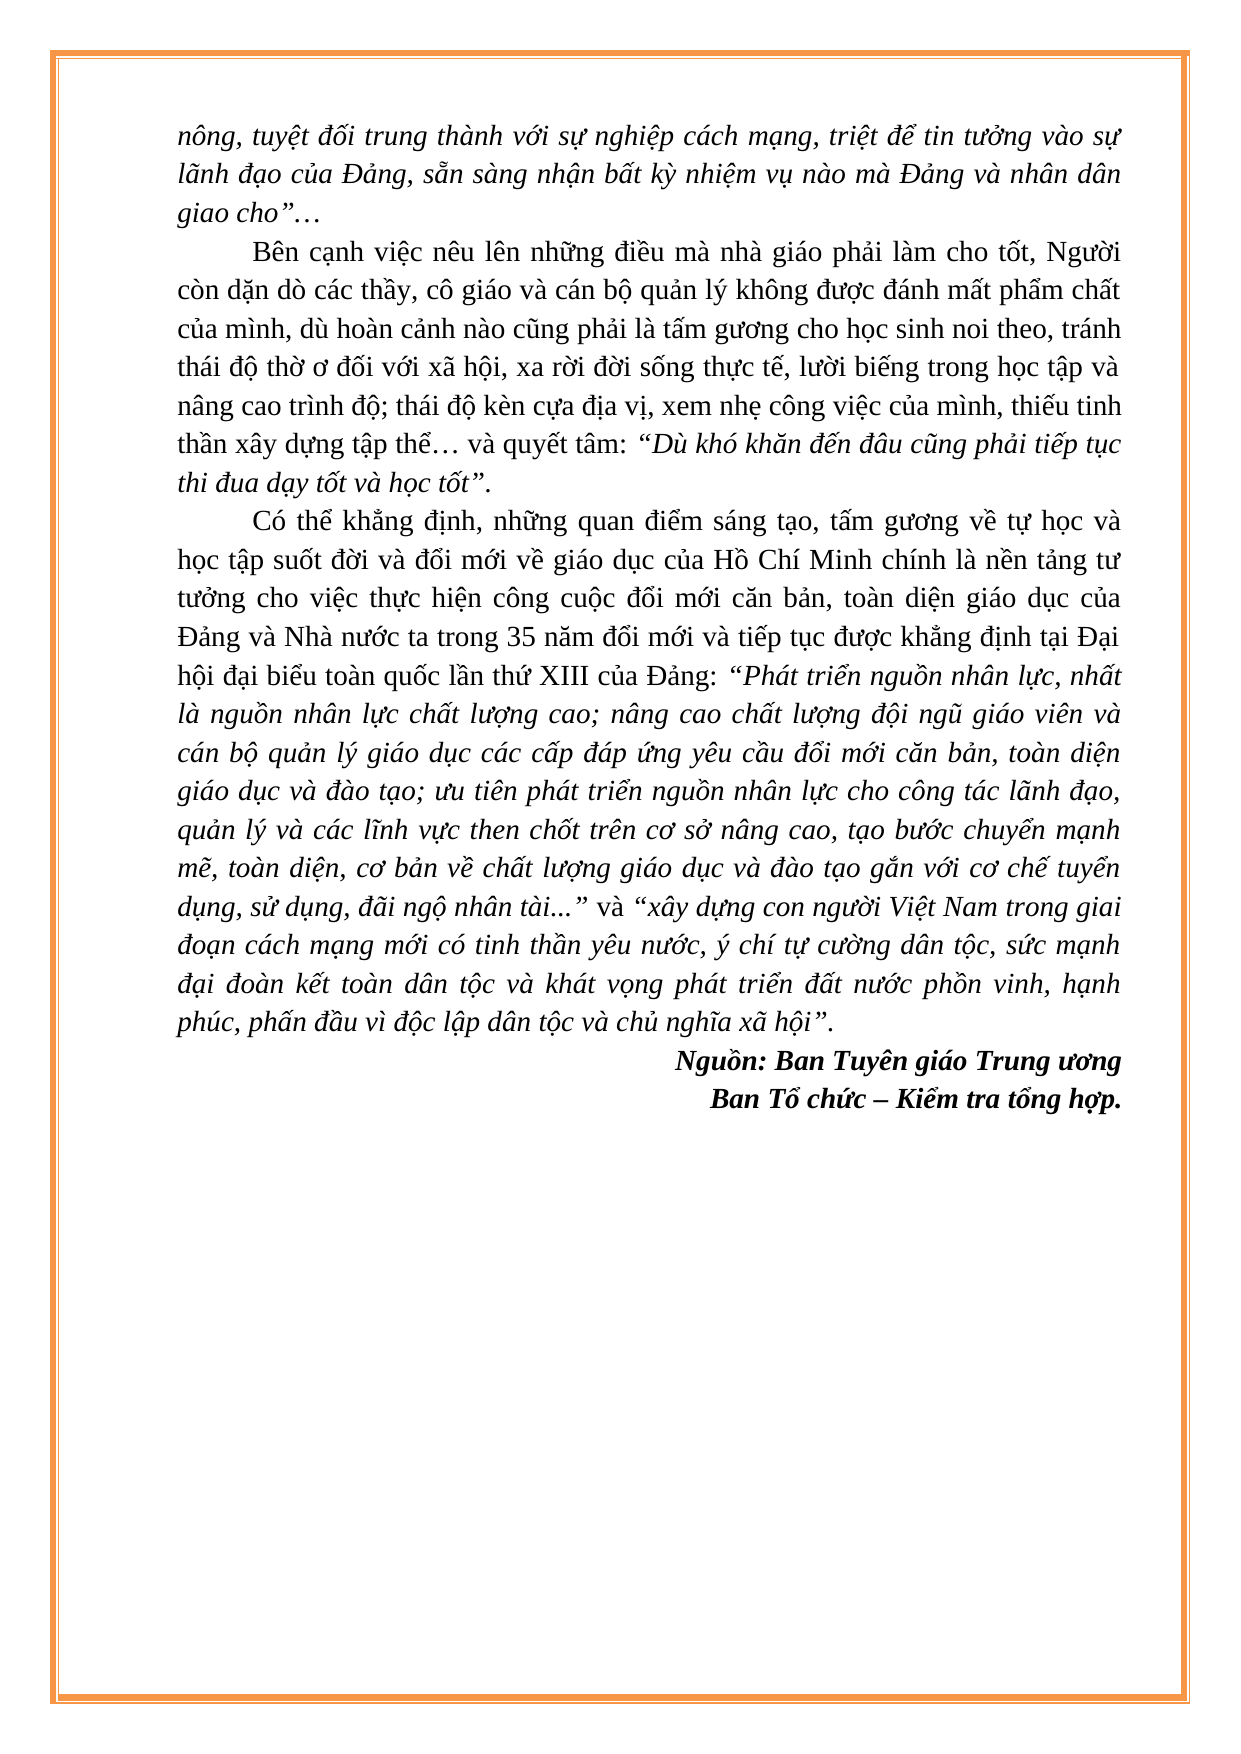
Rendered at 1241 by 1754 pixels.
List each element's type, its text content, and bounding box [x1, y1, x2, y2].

text Có thể khẳng định, những quan điểm sáng tạo, tấm gương về tự học và học tập suốt đời và đổi mới về giáo dục của Hồ Chí Minh chính là nền tảng tư tưởng cho việc thực hiện công cuộc đổi mới căn bản, toàn diện giáo dục của Đảng và Nhà nước ta trong 35 năm đổi mới và tiếp tục được khẳng định tại Đại hội đại biểu toàn quốc lần thứ XIII của Đảng: “Phát triển nguồn nhân lực, nhất là nguồn nhân lực chất lượng cao; nâng cao chất lượng đội ngũ giáo viên và cán bộ quản lý giáo dục các cấp đáp ứng yêu cầu đổi mới căn bản, toàn diện giáo dục và đào tạo; ưu tiên phát triển nguồn nhân lực cho công tác lãnh đạo, quản lý và các lĩnh vực then chốt trên cơ sở nâng cao, tạo bước chuyển mạnh mẽ, toàn diện, cơ bản về chất lượng giáo dục và đào tạo gắn với cơ chế tuyển dụng, sử dụng, đãi ngộ nhân tài...” và “xây dựng con người Việt Nam trong giai đoạn cách mạng mới có tinh thần yêu nước, ý chí tự cường dân tộc, sức mạnh đại đoàn kết toàn dân tộc và khát vọng phát triển đất nước phồn vinh, hạnh phúc, phấn đầu vì độc lập dân tộc và chủ nghĩa xã hội”. [177, 503, 1122, 1038]
text Nguồn: Ban Tuyên giáo Trung ương [177, 1043, 1122, 1077]
text Ban Tổ chức – Kiểm tra tổng hợp. [252, 1082, 1122, 1115]
text Bên cạnh việc nêu lên những điều mà nhà giáo phải làm cho tốt, Người còn dặn dò các thầy, cô giáo và cán bộ quản lý không được đánh mất phẩm chất của mình, dù hoàn cảnh nào cũng phải là tấm gương cho học sinh noi theo, tránh thái độ thờ ơ đối với xã hội, xa rời đời sống thực tế, lười biếng trong học tập và nâng cao trình độ; thái độ kèn cựa địa vị, xem nhẹ công việc của mình, thiếu tinh thần xây dựng tập thể… và quyết tâm: “Dù khó khăn đến đâu cũng phải tiếp tục thi đua dạy tốt và học tốt”. [177, 234, 1122, 498]
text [177, 118, 1122, 229]
